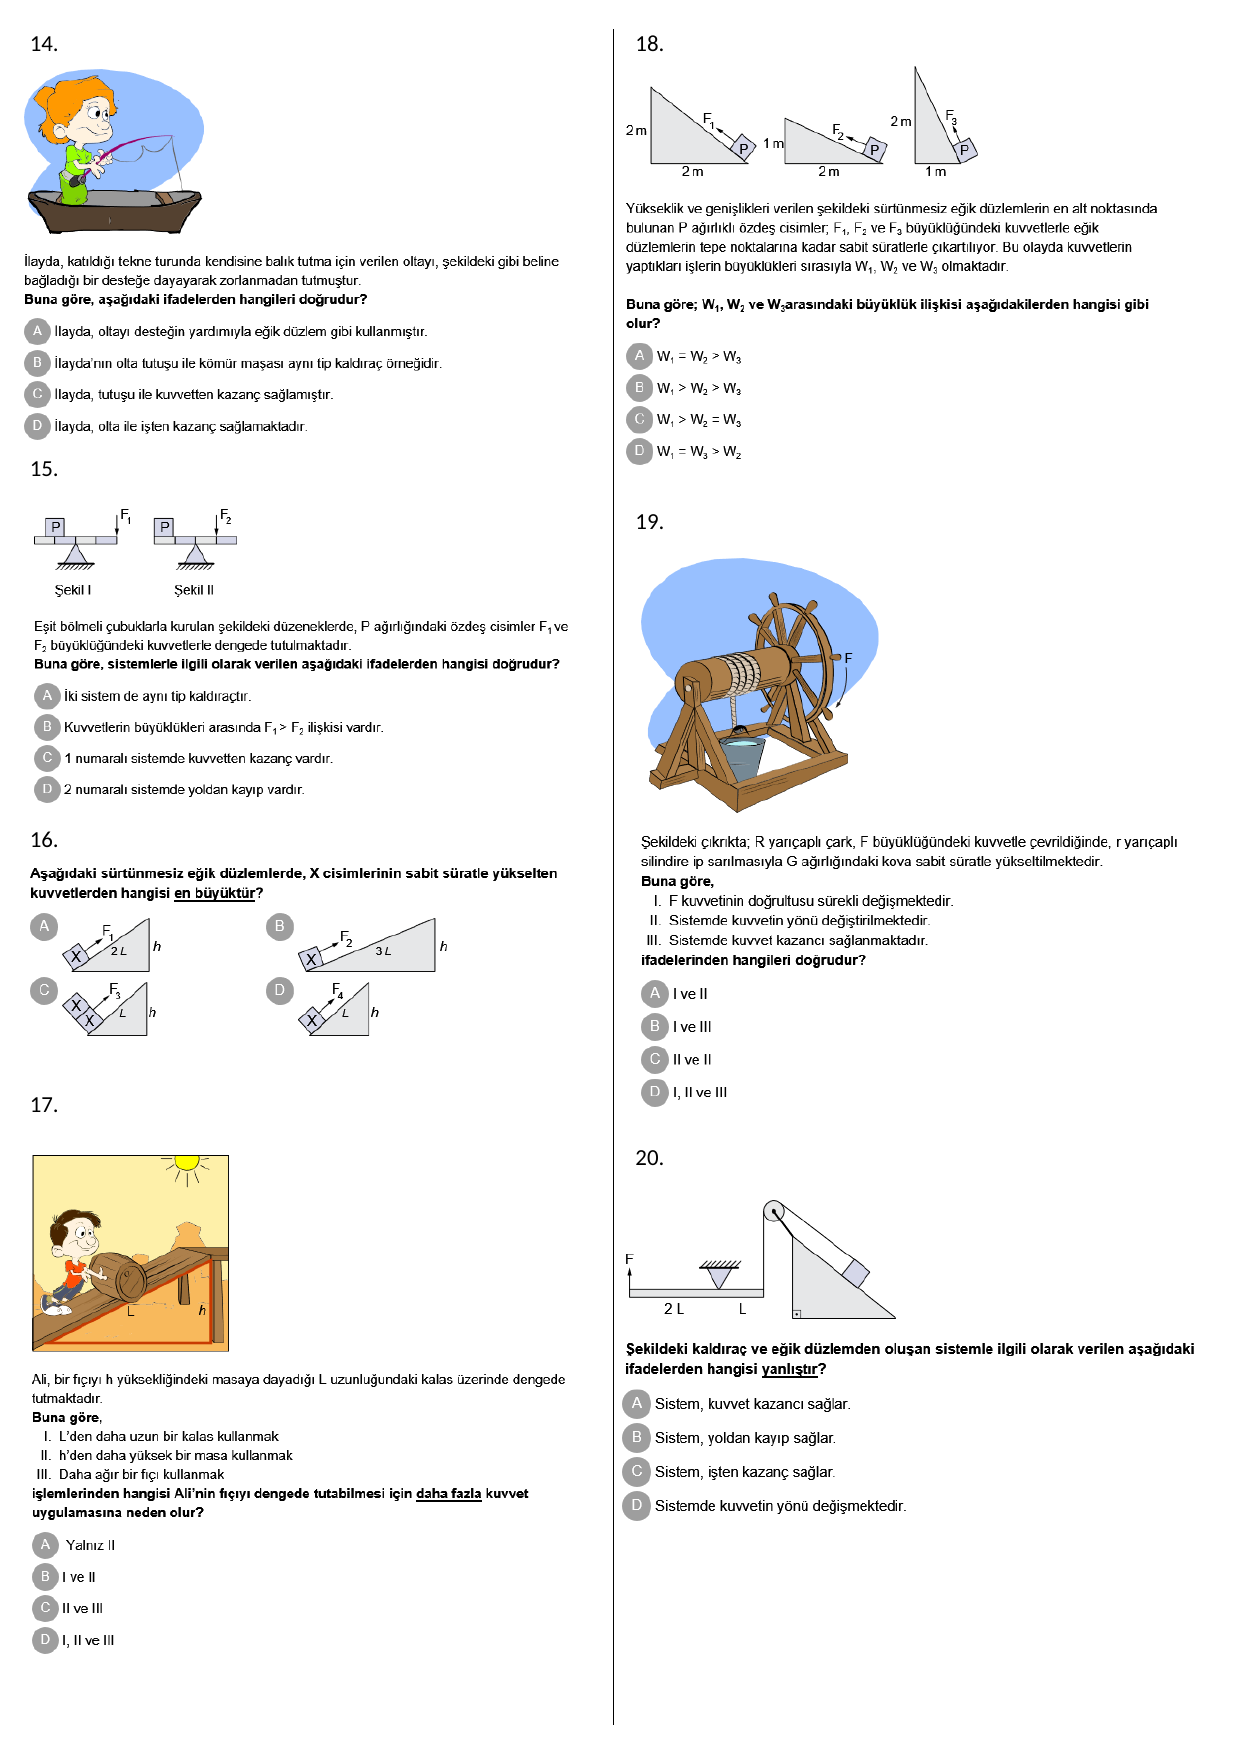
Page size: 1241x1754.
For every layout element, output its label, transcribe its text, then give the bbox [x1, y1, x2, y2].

picture [25, 1140, 572, 1659]
picture [622, 62, 1170, 474]
text 15. [29, 454, 591, 482]
picture [619, 1187, 1202, 1524]
text 16. [29, 825, 591, 853]
picture [635, 552, 1182, 1111]
text 19. [635, 507, 1196, 535]
text 17. [29, 1090, 591, 1118]
picture [20, 62, 567, 443]
text 18. [635, 29, 1196, 58]
text 14. [29, 29, 591, 58]
picture [25, 856, 572, 1046]
text 20. [635, 1143, 1196, 1171]
picture [29, 495, 576, 809]
